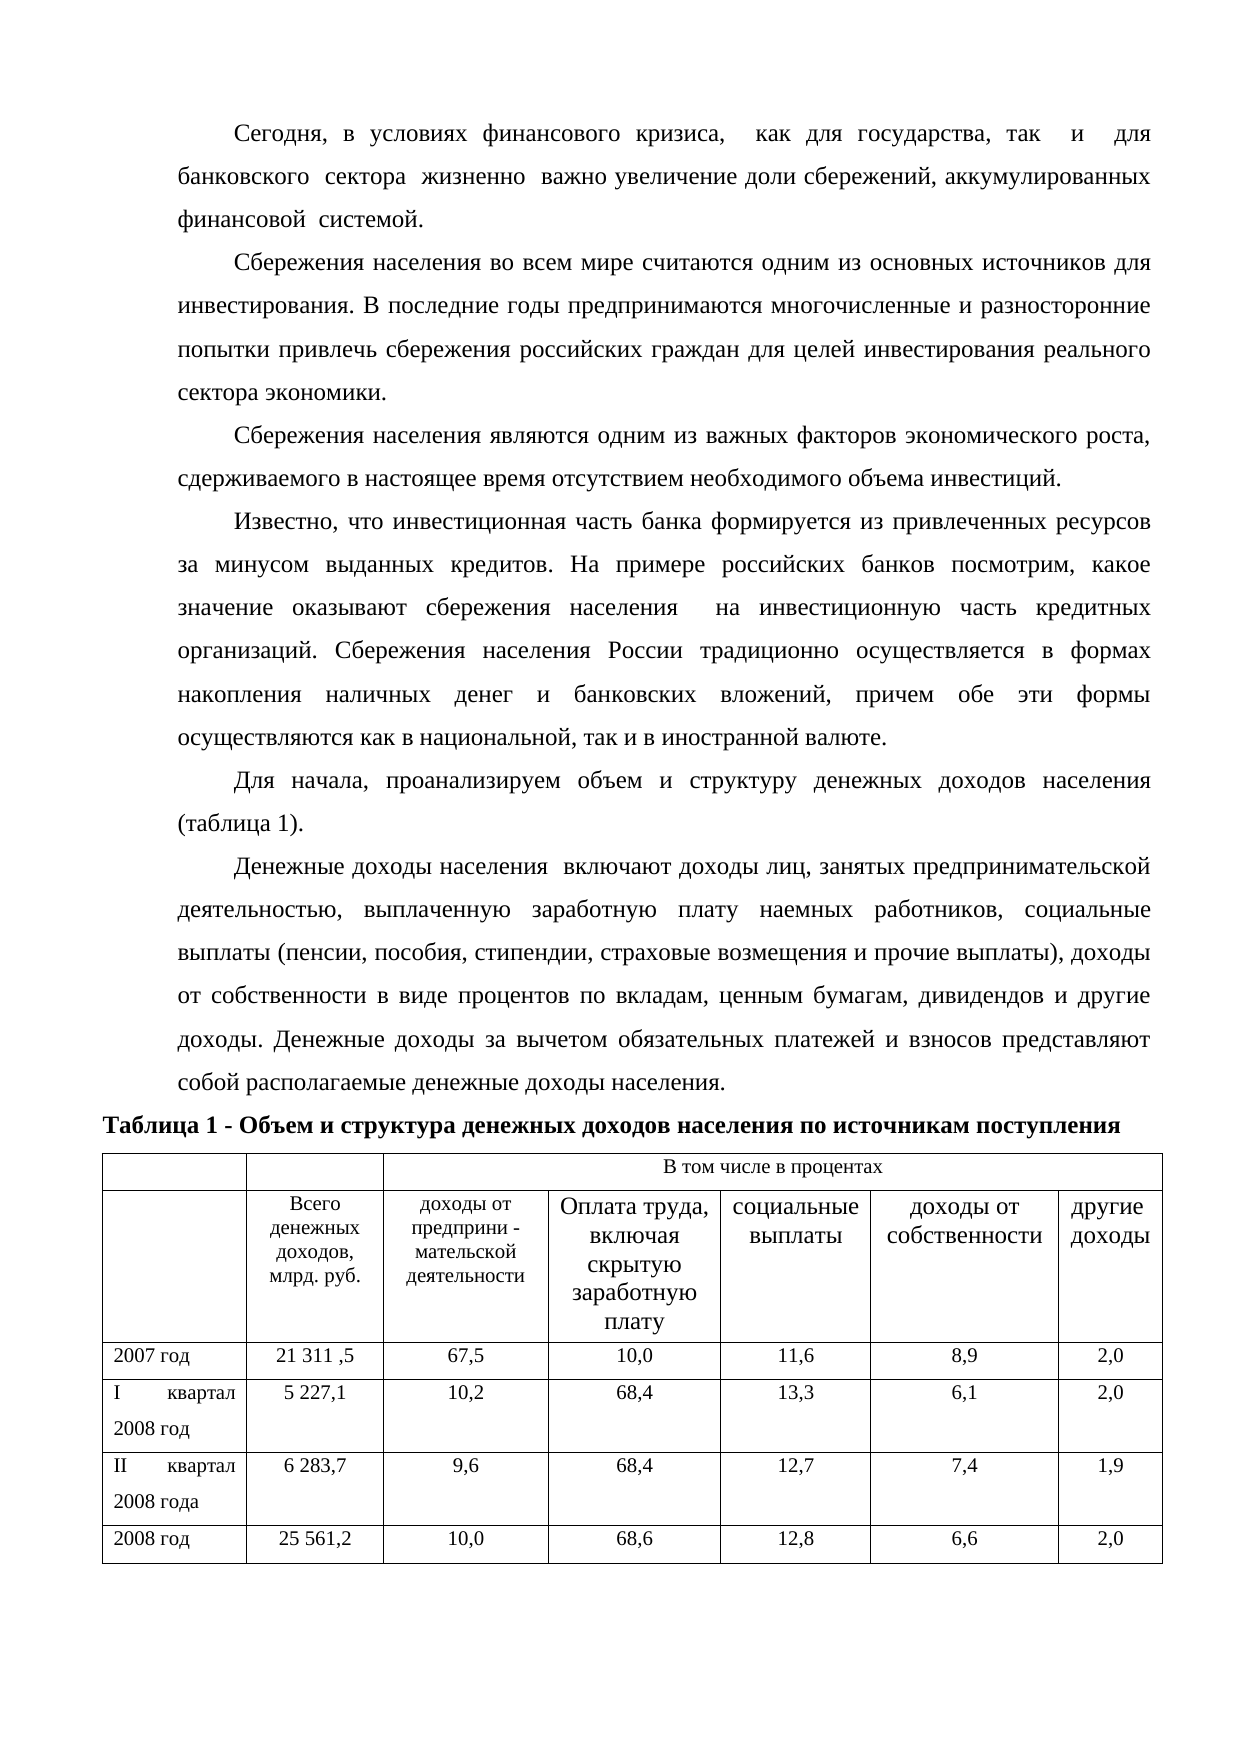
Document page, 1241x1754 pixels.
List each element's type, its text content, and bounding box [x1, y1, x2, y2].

table_cell 10,0 [549, 1343, 720, 1379]
table_cell 12,8 [721, 1526, 870, 1562]
text Таблица 1 - Объем и структура денежных доходов населения по источникам поступления [102, 1110, 1152, 1139]
table_cell 1,9 [1059, 1453, 1162, 1525]
table_cell 2007 год [103, 1343, 246, 1379]
table_cell 2,0 [1059, 1526, 1162, 1562]
table_cell 5 227,1 [247, 1380, 383, 1452]
text Сбережения населения являются одним из важных факторов экономического роста, сдерживаемого в настоящее время отсутствием необходимого объема инвестиций. [177, 420, 1152, 492]
table_cell I квартал 2008 год [103, 1380, 246, 1452]
table_cell 6 283,7 [247, 1453, 383, 1525]
table_cell [103, 1191, 246, 1342]
table_cell 21 311 ,5 [247, 1343, 383, 1379]
text Известно, что инвестиционная часть банка формируется из привлеченных ресурсов за минусом выданных кредитов. На примере российских банков посмотрим, какое значение оказывают сбережения населения на инвестиционную часть кредитных организаций. Сбережения населения России традиционно осуществляется в формах накопления наличных денег и банковских вложений, причем обе эти формы осуществляются как в национальной, так и в иностранной валюте. [177, 506, 1152, 751]
table_cell 68,4 [549, 1380, 720, 1452]
table_cell социальные выплаты [721, 1191, 870, 1342]
table_cell 2,0 [1059, 1380, 1162, 1452]
table_cell 10,0 [384, 1526, 548, 1562]
text Сбережения населения во всем мире считаются одним из основных источников для инвестирования. В последние годы предпринимаются многочисленные и разносторонние попытки привлечь сбережения российских граждан для целей инвестирования реального сектора экономики. [177, 247, 1152, 406]
table_cell 25 561,2 [247, 1526, 383, 1562]
table_cell 13,3 [721, 1380, 870, 1452]
table_header [247, 1154, 383, 1190]
text Денежные доходы населения включают доходы лиц, занятых предпринимательской деятельностью, выплаченную заработную плату наемных работников, социальные выплаты (пенсии, пособия, стипендии, страховые возмещения и прочие выплаты), доходы от собственности в виде процентов по вкладам, ценным бумагам, дивидендов и другие доходы. Денежные доходы за вычетом обязательных платежей и взносов представляют собой располагаемые денежные доходы населения. [177, 851, 1152, 1096]
table_cell Оплата труда, включая скрытую заработную плату [549, 1191, 720, 1342]
table_cell 10,2 [384, 1380, 548, 1452]
text Для начала, проанализируем объем и структуру денежных доходов населения (таблица 1). [177, 765, 1152, 837]
table_cell 11,6 [721, 1343, 870, 1379]
table_cell 68,4 [549, 1453, 720, 1525]
table_cell 8,9 [871, 1343, 1058, 1379]
table_header [103, 1154, 246, 1190]
table_cell 9,6 [384, 1453, 548, 1525]
table_header В том числе в процентах [384, 1154, 1162, 1190]
table_cell 68,6 [549, 1526, 720, 1562]
table_cell доходы от собственности [871, 1191, 1058, 1342]
table_cell II квартал 2008 года [103, 1453, 246, 1525]
table_cell 6,6 [871, 1526, 1058, 1562]
table_cell 67,5 [384, 1343, 548, 1379]
table_cell другие доходы [1059, 1191, 1162, 1342]
table_cell 12,7 [721, 1453, 870, 1525]
table_cell 2008 год [103, 1526, 246, 1562]
text Сегодня, в условиях финансового кризиса, как для государства, так и для банковского сектора жизненно важно увеличение доли сбережений, аккумулированных финансовой системой. [177, 118, 1152, 233]
table_cell 6,1 [871, 1380, 1058, 1452]
table_cell 7,4 [871, 1453, 1058, 1525]
table_cell доходы от предприни - мательской деятельности [384, 1191, 548, 1342]
table_cell Всего денежных доходов, млрд. руб. [247, 1191, 383, 1342]
table_cell 2,0 [1059, 1343, 1162, 1379]
